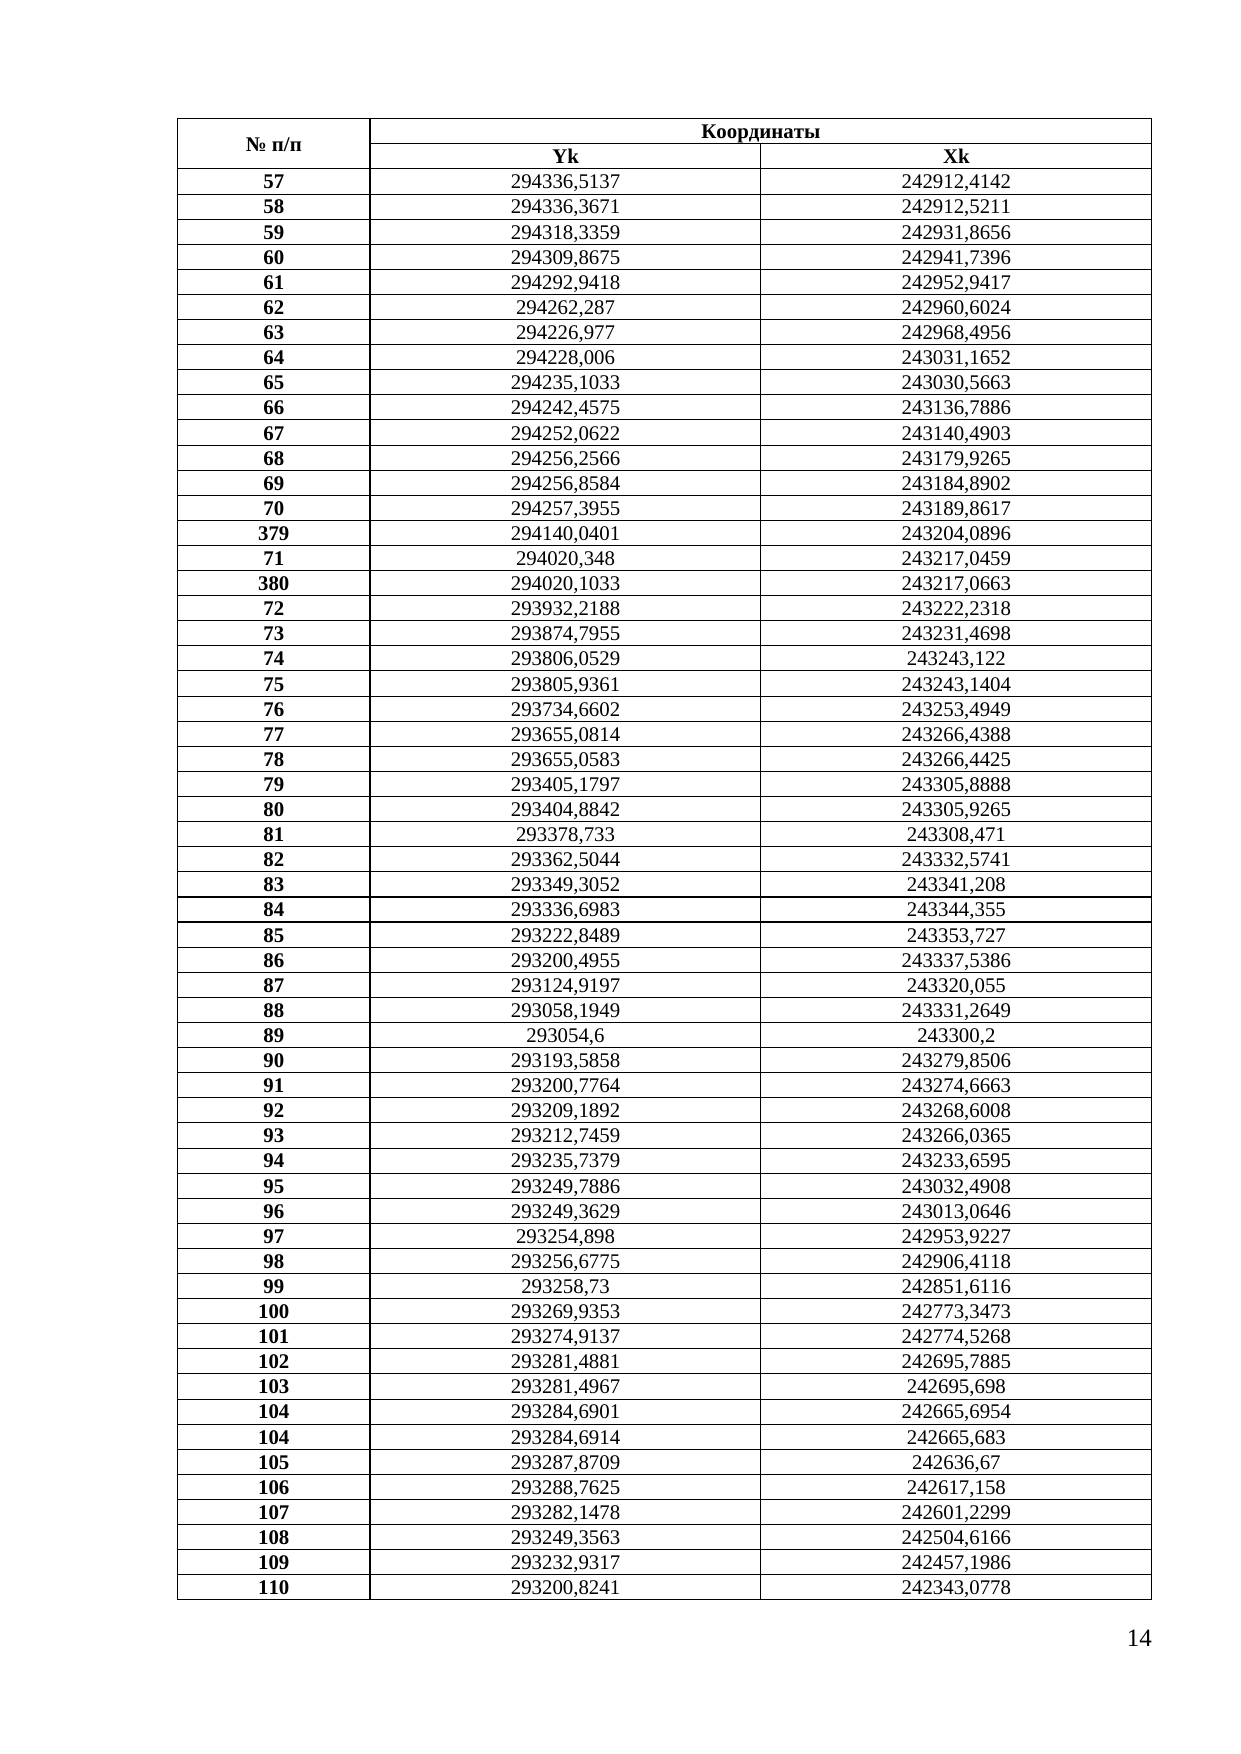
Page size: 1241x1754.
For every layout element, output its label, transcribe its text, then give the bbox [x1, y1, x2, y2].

table_cell 107 [178, 1500, 369, 1524]
table_cell 293805,9361 [371, 671, 760, 696]
table_cell 293349,3052 [371, 872, 760, 896]
table_cell 102 [178, 1349, 369, 1373]
table_cell 243332,5741 [761, 847, 1151, 871]
table_cell 104 [178, 1400, 369, 1423]
table_cell 71 [178, 546, 369, 570]
table_cell 293054,6 [371, 1023, 760, 1047]
table_cell 243353,727 [761, 923, 1151, 947]
table_cell 293269,9353 [371, 1299, 760, 1323]
table_cell 104 [178, 1425, 369, 1449]
table_cell 293232,9317 [371, 1550, 760, 1574]
table_cell 243030,5663 [761, 370, 1151, 394]
table_cell 110 [178, 1575, 369, 1599]
table_cell 242695,7885 [761, 1349, 1151, 1373]
table_cell 85 [178, 923, 369, 947]
table_cell 293874,7955 [371, 621, 760, 645]
table_cell 242601,2299 [761, 1500, 1151, 1524]
table_cell 294020,1033 [371, 571, 760, 595]
table_cell 243189,8617 [761, 496, 1151, 520]
table_cell 294235,1033 [371, 370, 760, 394]
table_cell 86 [178, 948, 369, 972]
table_cell 243341,208 [761, 872, 1151, 896]
table_cell 59 [178, 220, 369, 244]
table_cell 243233,6595 [761, 1149, 1151, 1172]
table_cell 243013,0646 [761, 1199, 1151, 1223]
table_cell 293258,73 [371, 1274, 760, 1298]
table_cell 82 [178, 847, 369, 871]
table_cell 293249,7886 [371, 1174, 760, 1198]
table_cell 293405,1797 [371, 772, 760, 796]
table_cell 242941,7396 [761, 245, 1151, 269]
table_cell 294228,006 [371, 345, 760, 369]
table_cell 243204,0896 [761, 521, 1151, 545]
table_header № п/п [178, 119, 369, 168]
table_cell 293932,2188 [371, 596, 760, 620]
table_cell 293254,898 [371, 1224, 760, 1248]
table_cell 293249,3629 [371, 1199, 760, 1223]
table_header Координаты [371, 119, 1151, 143]
table_cell 379 [178, 521, 369, 545]
table_cell 293284,6901 [371, 1400, 760, 1423]
table_cell 242504,6166 [761, 1525, 1151, 1549]
table_cell 380 [178, 571, 369, 595]
table_cell 242851,6116 [761, 1274, 1151, 1298]
table_cell 101 [178, 1324, 369, 1348]
table_cell 243140,4903 [761, 420, 1151, 444]
table_cell 293281,4881 [371, 1349, 760, 1373]
table_cell 293200,4955 [371, 948, 760, 972]
table_cell 88 [178, 998, 369, 1022]
table_cell 243337,5386 [761, 948, 1151, 972]
table_cell 293282,1478 [371, 1500, 760, 1524]
table_cell 294257,3955 [371, 496, 760, 520]
table_cell 294020,348 [371, 546, 760, 570]
table_cell 243243,122 [761, 646, 1151, 670]
table_cell 103 [178, 1374, 369, 1398]
table_cell 74 [178, 646, 369, 670]
table_cell 109 [178, 1550, 369, 1574]
table_cell 293288,7625 [371, 1475, 760, 1499]
table_cell 243344,355 [761, 898, 1151, 921]
table_cell 60 [178, 245, 369, 269]
table_cell 105 [178, 1450, 369, 1474]
table_cell 293655,0583 [371, 747, 760, 771]
table_cell 293806,0529 [371, 646, 760, 670]
table_cell 243300,2 [761, 1023, 1151, 1047]
table_cell 293200,7764 [371, 1073, 760, 1097]
table_cell 243217,0459 [761, 546, 1151, 570]
table_cell 242906,4118 [761, 1249, 1151, 1273]
table_cell 91 [178, 1073, 369, 1097]
table_cell 294242,4575 [371, 395, 760, 419]
table_cell 243032,4908 [761, 1174, 1151, 1198]
table_cell 243308,471 [761, 822, 1151, 846]
table_cell 242773,3473 [761, 1299, 1151, 1323]
table_cell 242695,698 [761, 1374, 1151, 1398]
table_cell 61 [178, 270, 369, 294]
table_cell 293124,9197 [371, 973, 760, 997]
table_cell 58 [178, 195, 369, 218]
table_cell Yk [371, 144, 760, 168]
table_cell 294252,0622 [371, 420, 760, 444]
table_cell 293336,6983 [371, 898, 760, 921]
table_cell Xk [761, 144, 1151, 168]
table_cell 293058,1949 [371, 998, 760, 1022]
table_cell 62 [178, 295, 369, 319]
table_cell 79 [178, 772, 369, 796]
table_cell 57 [178, 169, 369, 193]
table_cell 68 [178, 446, 369, 469]
table_cell 92 [178, 1098, 369, 1122]
table_cell 293193,5858 [371, 1048, 760, 1072]
table_cell 69 [178, 471, 369, 495]
table_cell 243305,8888 [761, 772, 1151, 796]
table_cell 78 [178, 747, 369, 771]
table_cell 294256,2566 [371, 446, 760, 469]
table_cell 294226,977 [371, 320, 760, 344]
table_cell 99 [178, 1274, 369, 1298]
table_cell 73 [178, 621, 369, 645]
table_cell 293249,3563 [371, 1525, 760, 1549]
table_cell 243222,2318 [761, 596, 1151, 620]
table_cell 243184,8902 [761, 471, 1151, 495]
table_cell 293212,7459 [371, 1123, 760, 1147]
table_cell 293222,8489 [371, 923, 760, 947]
table_cell 243266,4388 [761, 722, 1151, 746]
table_cell 293235,7379 [371, 1149, 760, 1172]
table_cell 63 [178, 320, 369, 344]
table_cell 76 [178, 697, 369, 721]
table_cell 294140,0401 [371, 521, 760, 545]
table_cell 293274,9137 [371, 1324, 760, 1348]
table_cell 243266,0365 [761, 1123, 1151, 1147]
table_cell 243217,0663 [761, 571, 1151, 595]
table_cell 98 [178, 1249, 369, 1273]
table_cell 243320,055 [761, 973, 1151, 997]
table_cell 84 [178, 898, 369, 921]
table_cell 294336,3671 [371, 195, 760, 218]
table_cell 242665,6954 [761, 1400, 1151, 1423]
table_cell 293200,8241 [371, 1575, 760, 1599]
table_cell 95 [178, 1174, 369, 1198]
table_cell 293284,6914 [371, 1425, 760, 1449]
table_cell 294256,8584 [371, 471, 760, 495]
table_cell 294318,3359 [371, 220, 760, 244]
table_cell 242968,4956 [761, 320, 1151, 344]
table_cell 293256,6775 [371, 1249, 760, 1273]
table_cell 94 [178, 1149, 369, 1172]
table_cell 242774,5268 [761, 1324, 1151, 1348]
table_cell 242960,6024 [761, 295, 1151, 319]
table_cell 72 [178, 596, 369, 620]
table_cell 243243,1404 [761, 671, 1151, 696]
table_cell 243179,9265 [761, 446, 1151, 469]
table_cell 293281,4967 [371, 1374, 760, 1398]
table_cell 243331,2649 [761, 998, 1151, 1022]
table_cell 93 [178, 1123, 369, 1147]
table_cell 242912,4142 [761, 169, 1151, 193]
table_cell 108 [178, 1525, 369, 1549]
table_cell 90 [178, 1048, 369, 1072]
table_cell 242617,158 [761, 1475, 1151, 1499]
table_cell 243253,4949 [761, 697, 1151, 721]
table_cell 89 [178, 1023, 369, 1047]
table_cell 96 [178, 1199, 369, 1223]
table_cell 243031,1652 [761, 345, 1151, 369]
table_cell 70 [178, 496, 369, 520]
table_cell 242457,1986 [761, 1550, 1151, 1574]
table_cell 77 [178, 722, 369, 746]
table_cell 294292,9418 [371, 270, 760, 294]
table_cell 242665,683 [761, 1425, 1151, 1449]
table_cell 293378,733 [371, 822, 760, 846]
table_cell 293287,8709 [371, 1450, 760, 1474]
table_cell 64 [178, 345, 369, 369]
table_cell 243268,6008 [761, 1098, 1151, 1122]
table_cell 243266,4425 [761, 747, 1151, 771]
table_cell 243305,9265 [761, 797, 1151, 821]
table_cell 293209,1892 [371, 1098, 760, 1122]
table_cell 293734,6602 [371, 697, 760, 721]
table_cell 293362,5044 [371, 847, 760, 871]
table_cell 242343,0778 [761, 1575, 1151, 1599]
table_cell 242636,67 [761, 1450, 1151, 1474]
table_cell 242931,8656 [761, 220, 1151, 244]
table_cell 75 [178, 671, 369, 696]
table_cell 242953,9227 [761, 1224, 1151, 1248]
table_cell 81 [178, 822, 369, 846]
table_cell 294309,8675 [371, 245, 760, 269]
table_cell 106 [178, 1475, 369, 1499]
table_cell 97 [178, 1224, 369, 1248]
table_cell 242912,5211 [761, 195, 1151, 218]
table_cell 66 [178, 395, 369, 419]
table_cell 100 [178, 1299, 369, 1323]
table_cell 242952,9417 [761, 270, 1151, 294]
table_cell 243231,4698 [761, 621, 1151, 645]
table_cell 243274,6663 [761, 1073, 1151, 1097]
table_cell 87 [178, 973, 369, 997]
table_cell 293404,8842 [371, 797, 760, 821]
table_cell 243279,8506 [761, 1048, 1151, 1072]
table_cell 293655,0814 [371, 722, 760, 746]
table_cell 83 [178, 872, 369, 896]
table_cell 65 [178, 370, 369, 394]
table_cell 67 [178, 420, 369, 444]
table_cell 294262,287 [371, 295, 760, 319]
table_cell 243136,7886 [761, 395, 1151, 419]
table_cell 80 [178, 797, 369, 821]
table_cell 294336,5137 [371, 169, 760, 193]
